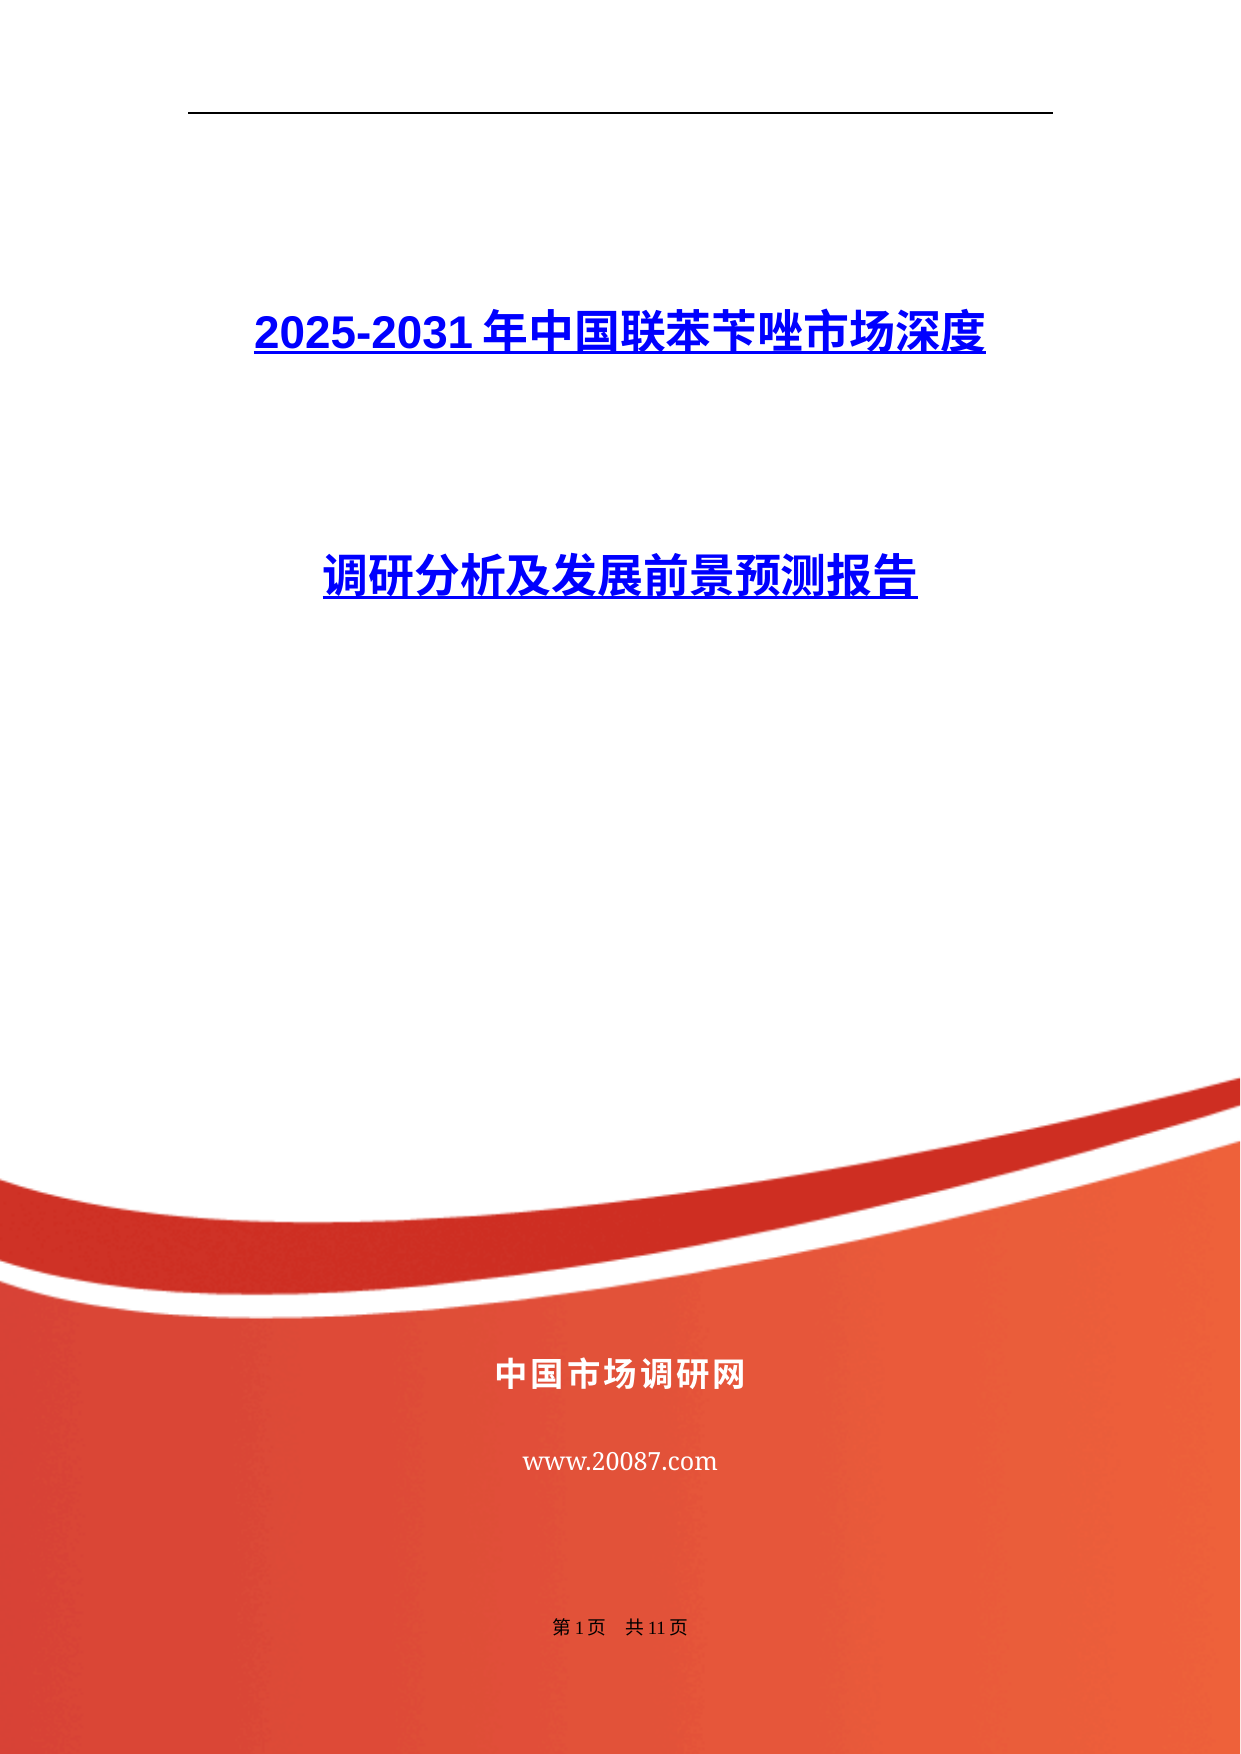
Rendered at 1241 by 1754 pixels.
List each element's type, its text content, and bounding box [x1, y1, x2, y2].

picture [0, 1006, 1241, 1754]
table_header 2025-2031年中国联苯苄唑市场深度调研分析及发展前景预测报告 [188, 207, 1053, 773]
subtitle 中国市场调研网 [187, 1339, 1053, 1404]
text www.20087.com [187, 1428, 1053, 1493]
